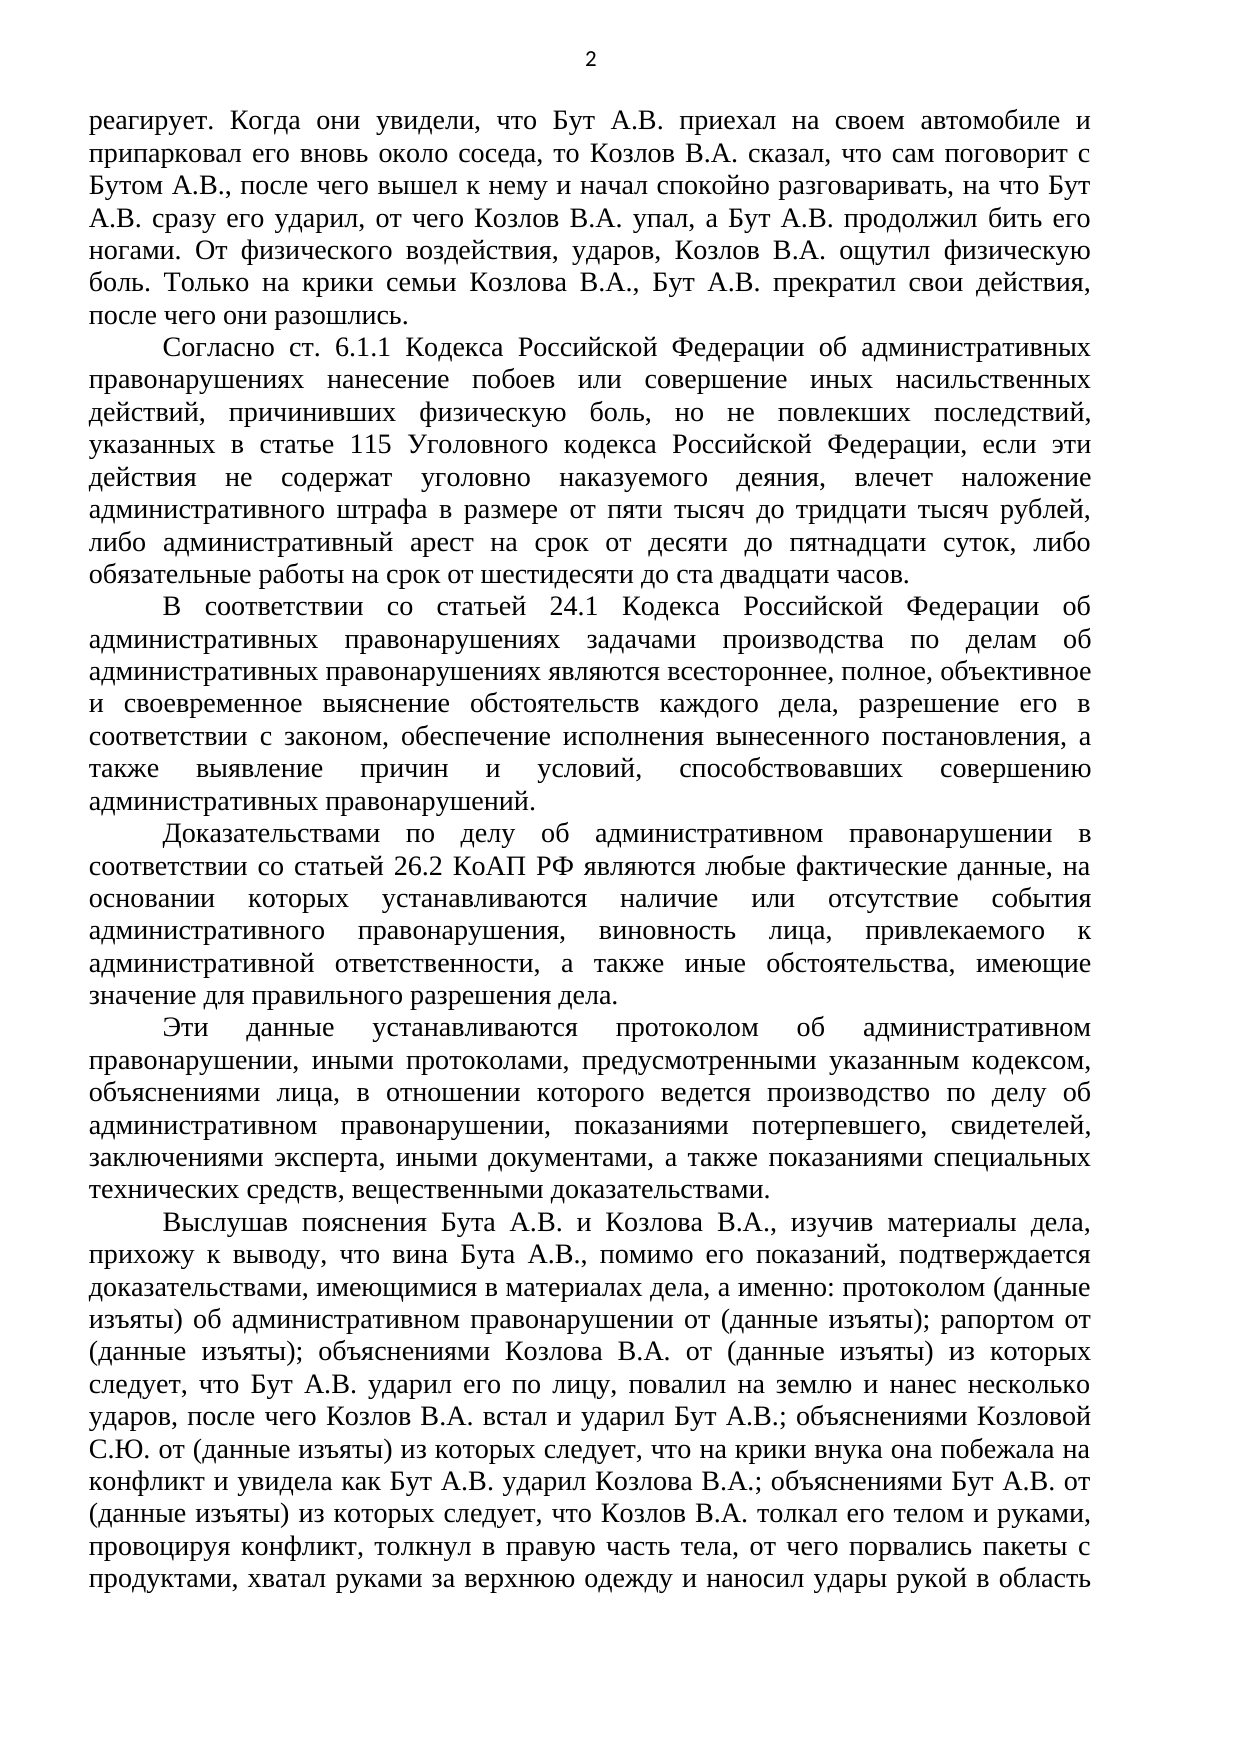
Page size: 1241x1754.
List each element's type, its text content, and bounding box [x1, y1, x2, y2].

text Доказательствами по делу об административном правонарушении в соответствии со статьей 26.2 КоАП РФ являются любые фактические данные, на основании которых устанавливаются наличие или отсутствие события административного правонарушения, виновность лица, привлекаемого к административной ответственности, а также иные обстоятельства, имеющие значение для правильного разрешения дела. [89, 816, 1092, 1011]
text Согласно ст. 6.1.1 Кодекса Российской Федерации об административных правонарушениях нанесение побоев или совершение иных насильственных действий, причинивших физическую боль, но не повлекших последствий, указанных в статье 115 Уголовного кодекса Российской Федерации, если эти действия не содержат уголовно наказуемого деяния, влечет наложение административного штрафа в размере от пяти тысяч до тридцати тысяч рублей, либо административный арест на срок от десяти до пятнадцати суток, либо обязательные работы на срок от шестидесяти до ста двадцати часов. [89, 330, 1092, 589]
text Эти данные устанавливаются протоколом об административном правонарушении, иными протоколами, предусмотренными указанным кодексом, объяснениями лица, в отношении которого ведется производство по делу об административном правонарушении, показаниями потерпевшего, свидетелей, заключениями эксперта, иными документами, а также показаниями специальных технических средств, вещественными доказательствами. [89, 1011, 1092, 1205]
text В соответствии со статьей 24.1 Кодекса Российской Федерации об административных правонарушениях задачами производства по делам об административных правонарушениях являются всестороннее, полное, объективное и своевременное выяснение обстоятельств каждого дела, разрешение его в соответствии с законом, обеспечение исполнения вынесенного постановления, а также выявление причин и условий, способствовавших совершению административных правонарушений. [89, 589, 1092, 816]
